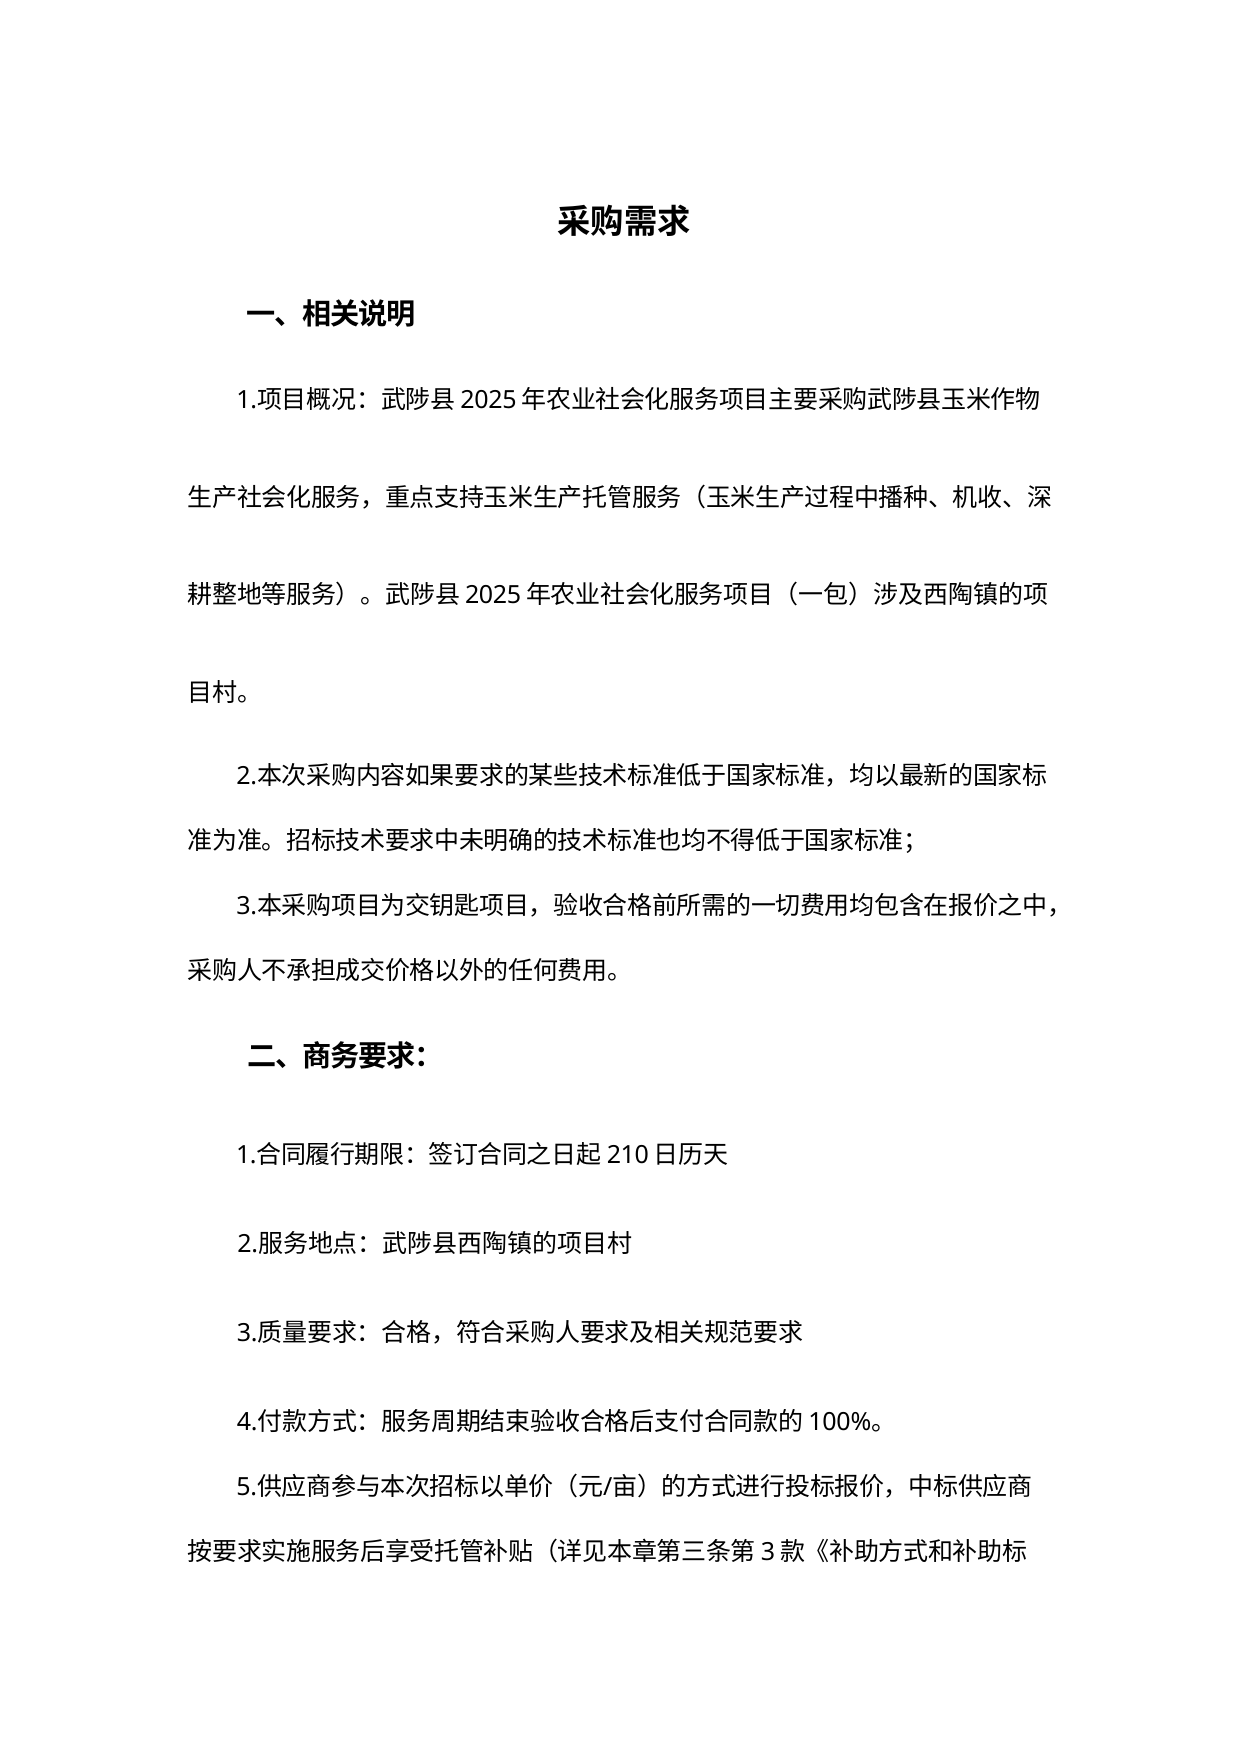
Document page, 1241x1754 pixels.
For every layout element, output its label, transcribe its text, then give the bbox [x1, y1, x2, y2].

text 4.付款方式：服务周期结束验收合格后支付合同款的100%。 [187, 1387, 1053, 1452]
text 2.本次采购内容如果要求的某些技术标准低于国家标准，均以最新的国家标准为准。招标技术要求中未明确的技术标准也均不得低于国家标准； [187, 741, 1053, 871]
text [187, 1452, 1053, 1582]
text 1.合同履行期限：签订合同之日起 210日历天 [187, 1120, 1053, 1185]
text 3.本采购项目为交钥匙项目，验收合格前所需的一切费用均包含在报价之中，采购人不承担成交价格以外的任何费用。 [187, 871, 1053, 1001]
text 二、商务要求： [247, 1021, 1053, 1086]
title 采购需求 [187, 187, 1060, 252]
text 1.项目概况：武陟县2025年农业社会化服务项目主要采购武陟县玉米作物生产社会化服务，重点支持玉米生产托管服务（玉米生产过程中播种、机收、深耕整地等服务）。武陟县2025年农业社会化服务项目（一包）涉及西陶镇的项目村。 [187, 365, 1053, 723]
text 一、相关说明 [247, 279, 1053, 344]
text 3.质量要求：合格，符合采购人要求及相关规范要求 [187, 1298, 1053, 1363]
text 2.服务地点：武陟县西陶镇的项目村 [187, 1209, 1053, 1274]
